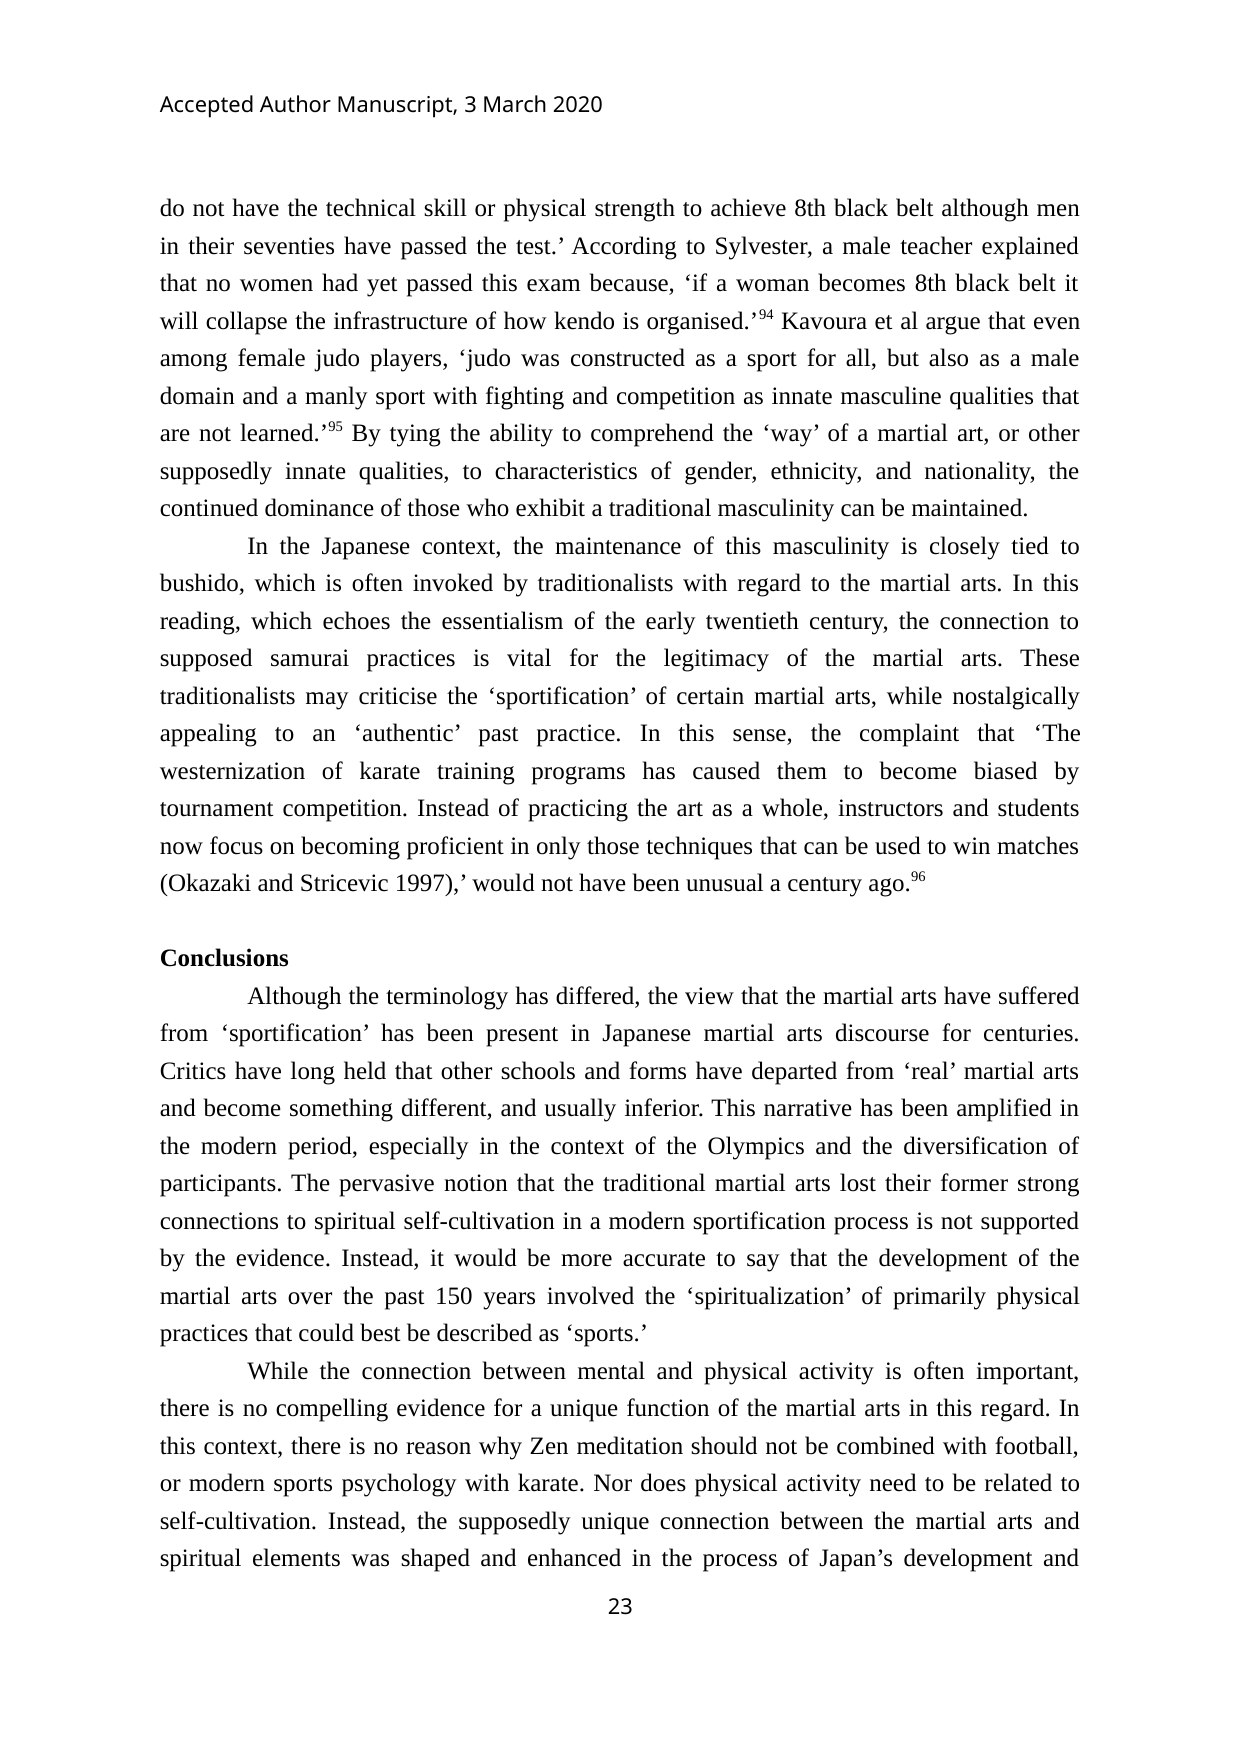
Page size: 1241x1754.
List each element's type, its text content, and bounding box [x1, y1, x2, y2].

text Although the terminology has differed, the view that the martial arts have suffered from ‘sportification’ has been present in Japanese martial arts discourse for centuries. Critics have long held that other schools and forms have departed from ‘real’ martial arts and become something different, and usually inferior. This narrative has been amplified in the modern period, especially in the context of the Olympics and the diversification of participants. The pervasive notion that the traditional martial arts lost their former strong connections to spiritual self-cultivation in a modern sportification process is not supported by the evidence. Instead, it would be more accurate to say that the development of the martial arts over the past 150 years involved the ‘spiritualization’ of primarily physical practices that could best be described as ‘sports.’ [159, 976, 1081, 1351]
text In the Japanese context, the maintenance of this masculinity is closely tied to bushido, which is often invoked by traditionalists with regard to the martial arts. In this reading, which echoes the essentialism of the early twentieth century, the connection to supposed samurai practices is vital for the legitimacy of the martial arts. These traditionalists may criticise the ‘sportification’ of certain martial arts, while nostalgically appealing to an ‘authentic’ past practice. In this sense, the complaint that ‘The westernization of karate training programs has caused them to become biased by tournament competition. Instead of practicing the art as a whole, instructors and students now focus on becoming proficient in only those techniques that can be used to win matches (Okazaki and Stricevic 1997),’ would not have been unusual a century ago. [159, 526, 1081, 901]
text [159, 189, 1081, 526]
text Conclusions [159, 939, 1081, 976]
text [159, 1351, 1081, 1576]
